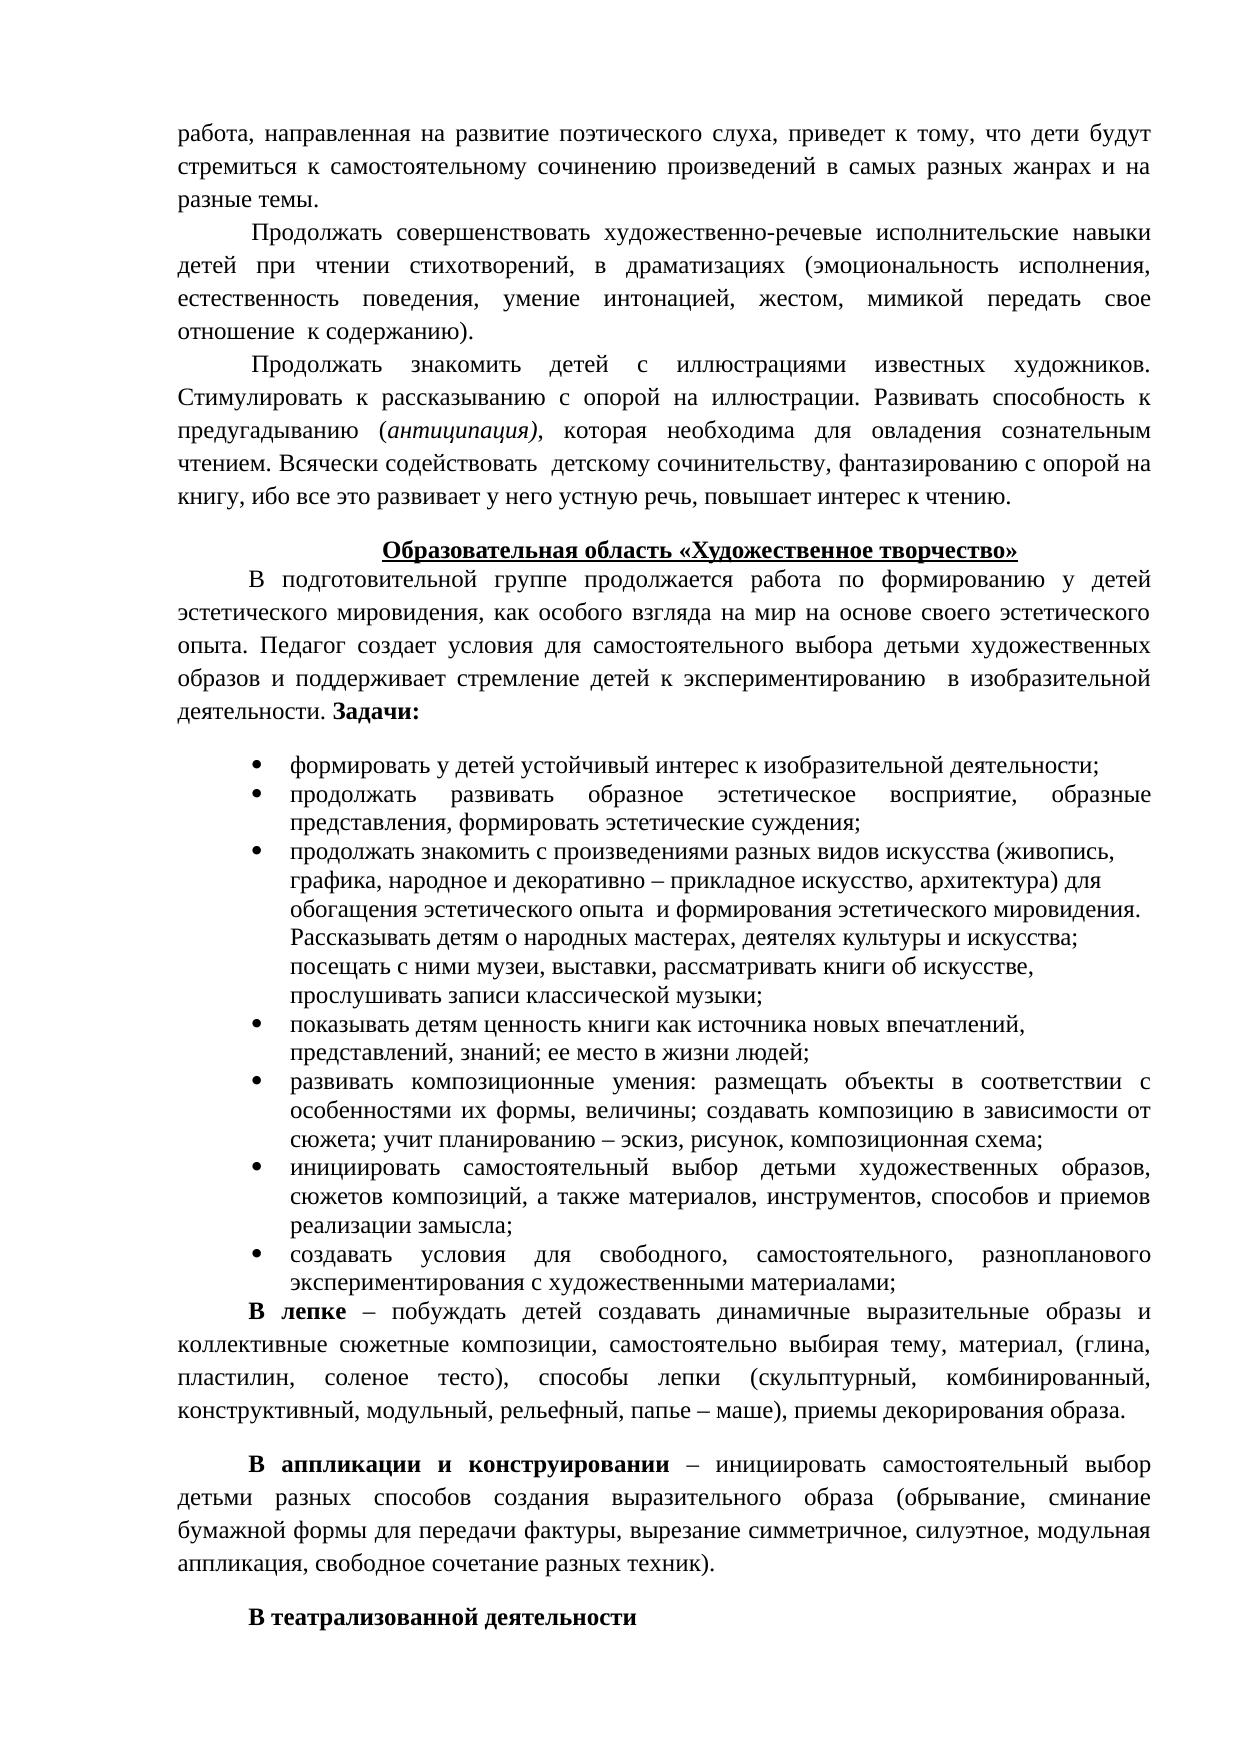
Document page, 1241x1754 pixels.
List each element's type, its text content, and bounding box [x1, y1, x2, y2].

text В театрализованной деятельности [177, 1602, 1152, 1631]
text В лепке – побуждать детей создавать динамичные выразительные образы и коллективные сюжетные композиции, самостоятельно выбирая тему, материал, (глина, пластилин, соленое тесто), способы лепки (скульптурный, комбинированный, конструктивный, модульный, рельефный, папье – маше), приемы декорирования образа. [177, 1296, 1152, 1424]
text В подготовительной группе продолжается работа по формированию у детей эстетического мировидения, как особого взгляда на мир на основе своего эстетического опыта. Педагог создает условия для самостоятельного выбора детьми художественных образов и поддерживает стремление детей к экспериментированию в изобразительной деятельности. Задачи: [177, 564, 1152, 725]
list создавать условия для свободного, самостоятельного, разнопланового экспериментирования с художественными материалами; [252, 1239, 1152, 1296]
list продолжать знакомить с произведениями разных видов искусства (живопись, графика, народное и декоративно – прикладное искусство, архитектура) для обогащения эстетического опыта и формирования эстетического мировидения. Рассказывать детям о народных мастерах, деятелях культуры и искусства; посещать с ними музеи, выставки, рассматривать книги об искусстве, прослушивать записи классической музыки; [252, 836, 1152, 1009]
text В аппликации и конструировании – инициировать самостоятельный выбор детьми разных способов создания выразительного образа (обрывание, сминание бумажной формы для передачи фактуры, вырезание симметричное, силуэтное, модульная аппликация, свободное сочетание разных техник). [177, 1449, 1152, 1577]
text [177, 118, 1152, 213]
list развивать композиционные умения: размещать объекты в соответствии с особенностями их формы, величины; создавать композицию в зависимости от сюжета; учит планированию – эскиз, рисунок, композиционная схема; [252, 1066, 1152, 1152]
list инициировать самостоятельный выбор детьми художественных образов, сюжетов композиций, а также материалов, инструментов, способов и приемов реализации замысла; [252, 1152, 1152, 1239]
text Образовательная область «Художественное творчество» [177, 535, 1152, 564]
text Продолжать совершенствовать художественно-речевые исполнительские навыки детей при чтении стихотворений, в драматизациях (эмоциональность исполнения, естественность поведения, умение интонацией, жестом, мимикой передать свое отношение к содержанию). [177, 217, 1152, 345]
list формировать у детей устойчивый интерес к изобразительной деятельности; [252, 750, 1152, 779]
list показывать детям ценность книги как источника новых впечатлений, представлений, знаний; ее место в жизни людей; [252, 1009, 1152, 1066]
list продолжать развивать образное эстетическое восприятие, образные представления, формировать эстетические суждения; [252, 779, 1152, 836]
text Продолжать знакомить детей с иллюстрациями известных художников. Стимулировать к рассказыванию с опорой на иллюстрации. Развивать способность к предугадыванию (антиципация), которая необходима для овладения сознательным чтением. Всячески содействовать детскому сочинительству, фантазированию с опорой на книгу, ибо все это развивает у него устную речь, повышает интерес к чтению. [177, 349, 1152, 510]
